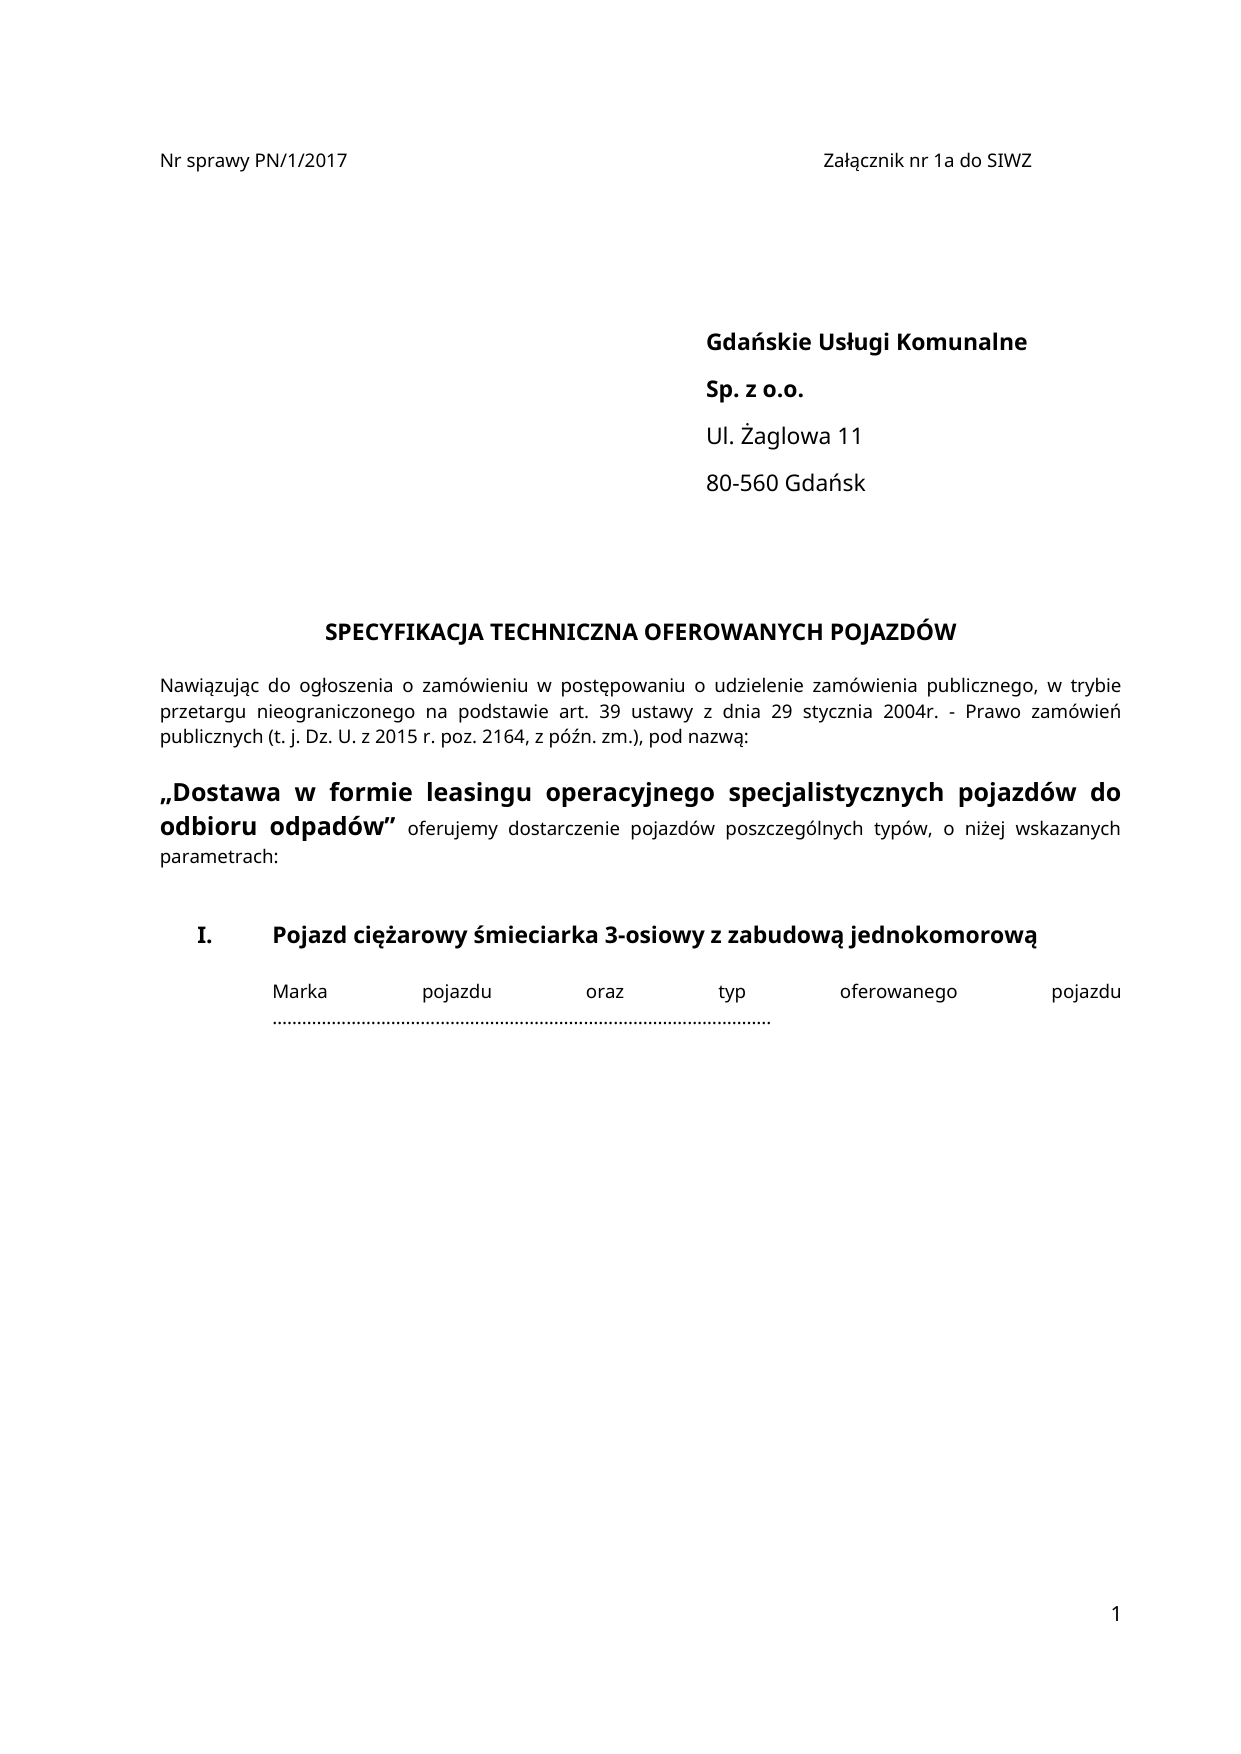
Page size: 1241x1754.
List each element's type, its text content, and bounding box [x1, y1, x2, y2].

text „Dostawa w formie leasingu operacyjnego specjalistycznych pojazdów do odbioru odpadów” oferujemy dostarczenie pojazdów poszczególnych typów, o niżej wskazanych parametrach: [159, 775, 1122, 868]
text SPECYFIKACJA TECHNICZNA OFEROWANYCH POJAZDÓW [159, 616, 1122, 647]
list Pojazd ciężarowy śmieciarka 3-osiowy z zabudową jednokomorową [197, 919, 1122, 951]
text Nr sprawy PN/1/2017 Załącznik nr 1a do SIWZ [159, 148, 1122, 173]
list Marka pojazdu oraz typ oferowanego pojazdu ……………………………………………………………………………………….. [272, 979, 1122, 1030]
title Ul. Żaglowa 11 [706, 420, 1124, 451]
title Gdańskie Usługi Komunalne [706, 326, 1124, 358]
title 80-560 Gdańsk [706, 467, 1124, 498]
title Sp. z o.o. [706, 373, 1124, 404]
text Nawiązując do ogłoszenia o zamówieniu w postępowaniu o udzielenie zamówienia publicznego, w trybie przetargu nieograniczonego na podstawie art. 39 ustawy z dnia 29 stycznia 2004r. - Prawo zamówień publicznych (t. j. Dz. U. z 2015 r. poz. 2164, z późn. zm.), pod nazwą: [159, 673, 1122, 749]
